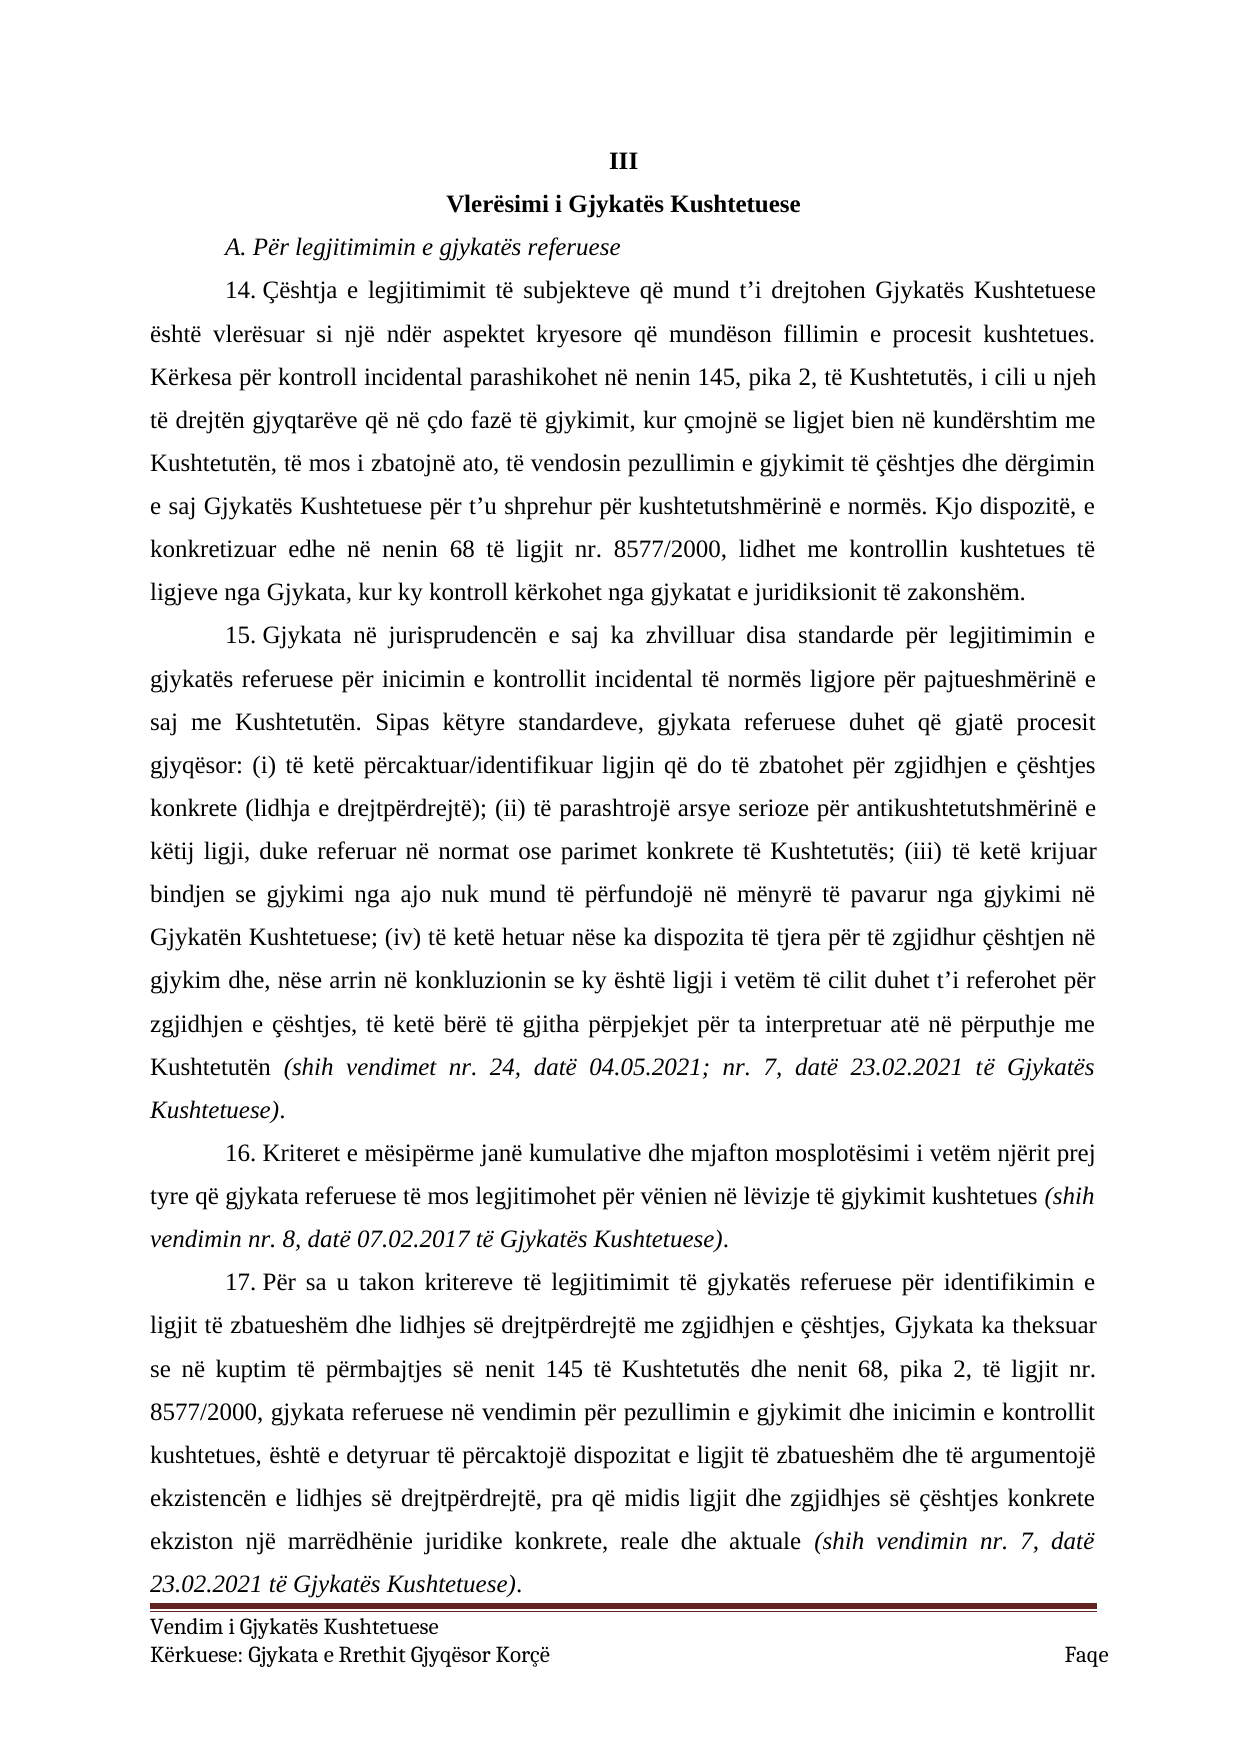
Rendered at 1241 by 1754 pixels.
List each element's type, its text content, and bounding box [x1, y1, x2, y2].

list Çështja e legjitimimit të subjekteve që mund t’i drejtohen Gjykatës Kushtetuese ёshtё vlerësuar si një ndër aspektet kryesore që mundëson fillimin e procesit kushtetues. Kërkesa për kontroll incidental parashikohet në nenin 145, pika 2, të Kushtetutës, i cili u njeh të drejtën gjyqtarëve që në çdo fazë të gjykimit, kur çmojnë se ligjet bien në kundërshtim me Kushtetutën, të mos i zbatojnë ato, të vendosin pezullimin e gjykimit të çështjes dhe dërgimin e saj Gjykatës Kushtetuese për t’u shprehur për kushtetutshmërinë e normës. Kjo dispozitë, e konkretizuar edhe në nenin 68 të ligjit nr. 8577/2000, lidhet me kontrollin kushtetues të ligjeve nga Gjykata, kur ky kontroll kërkohet nga gjykatat e juridiksionit tё zakonshëm. [150, 276, 1097, 606]
list Kriteret e mësipërme janë kumulative dhe mjafton mosplotësimi i vetëm njërit prej tyre që gjykata referuese të mos legjitimohet për vënien në lëvizje të gjykimit kushtetues (shih vendimin nr. 8, datë 07.02.2017 të Gjykatës Kushtetuese). [150, 1138, 1097, 1253]
list Për sa u takon kritereve të legjitimimit të gjykatës referuese për identifikimin e ligjit të zbatueshëm dhe lidhjes së drejtpërdrejtë me zgjidhjen e çështjes, Gjykata ka theksuar se në kuptim të përmbajtjes së nenit 145 të Kushtetutës dhe nenit 68, pika 2, të ligjit nr. 8577/2000, gjykata referuese në vendimin për pezullimin e gjykimit dhe inicimin e kontrollit kushtetues, është e detyruar të përcaktojë dispozitat e ligjit të zbatueshëm dhe të argumentojë ekzistencën e lidhjes së drejtpërdrejtë, pra që midis ligjit dhe zgjidhjes së çështjes konkrete ekziston një marrëdhënie juridike konkrete, reale dhe aktuale (shih vendimin nr. 7, datë 23.02.2021 të Gjykatës Kushtetuese). [150, 1267, 1097, 1598]
text III [150, 146, 1097, 175]
text A. Për legjitimimin e gjykatës referuese [150, 232, 1097, 261]
text Vlerësimi i Gjykatës Kushtetuese [150, 189, 1097, 218]
list Gjykata në jurisprudencën e saj ka zhvilluar disa standarde për legjitimimin e gjykatës referuese për inicimin e kontrollit incidental të normës ligjore për pajtueshmërinë e saj me Kushtetutën. Sipas këtyre standardeve, gjykata referuese duhet që gjatë procesit gjyqësor: (i) të ketë përcaktuar/identifikuar ligjin që do të zbatohet për zgjidhjen e çështjes konkrete (lidhja e drejtpërdrejtë); (ii) të parashtrojë arsye serioze për antikushtetutshmërinë e këtij ligji, duke referuar në normat ose parimet konkrete të Kushtetutës; (iii) të ketë krijuar bindjen se gjykimi nga ajo nuk mund të përfundojë në mënyrë të pavarur nga gjykimi në Gjykatën Kushtetuese; (iv) të ketë hetuar nëse ka dispozita të tjera për të zgjidhur çështjen në gjykim dhe, nëse arrin në konkluzionin se ky është ligji i vetëm të cilit duhet t’i referohet për zgjidhjen e çështjes, të ketë bërë të gjitha përpjekjet për ta interpretuar atë në përputhje me Kushtetutën (shih vendimet nr. 24, datë 04.05.2021; nr. 7, datë 23.02.2021 të Gjykatës Kushtetuese). [150, 621, 1097, 1124]
